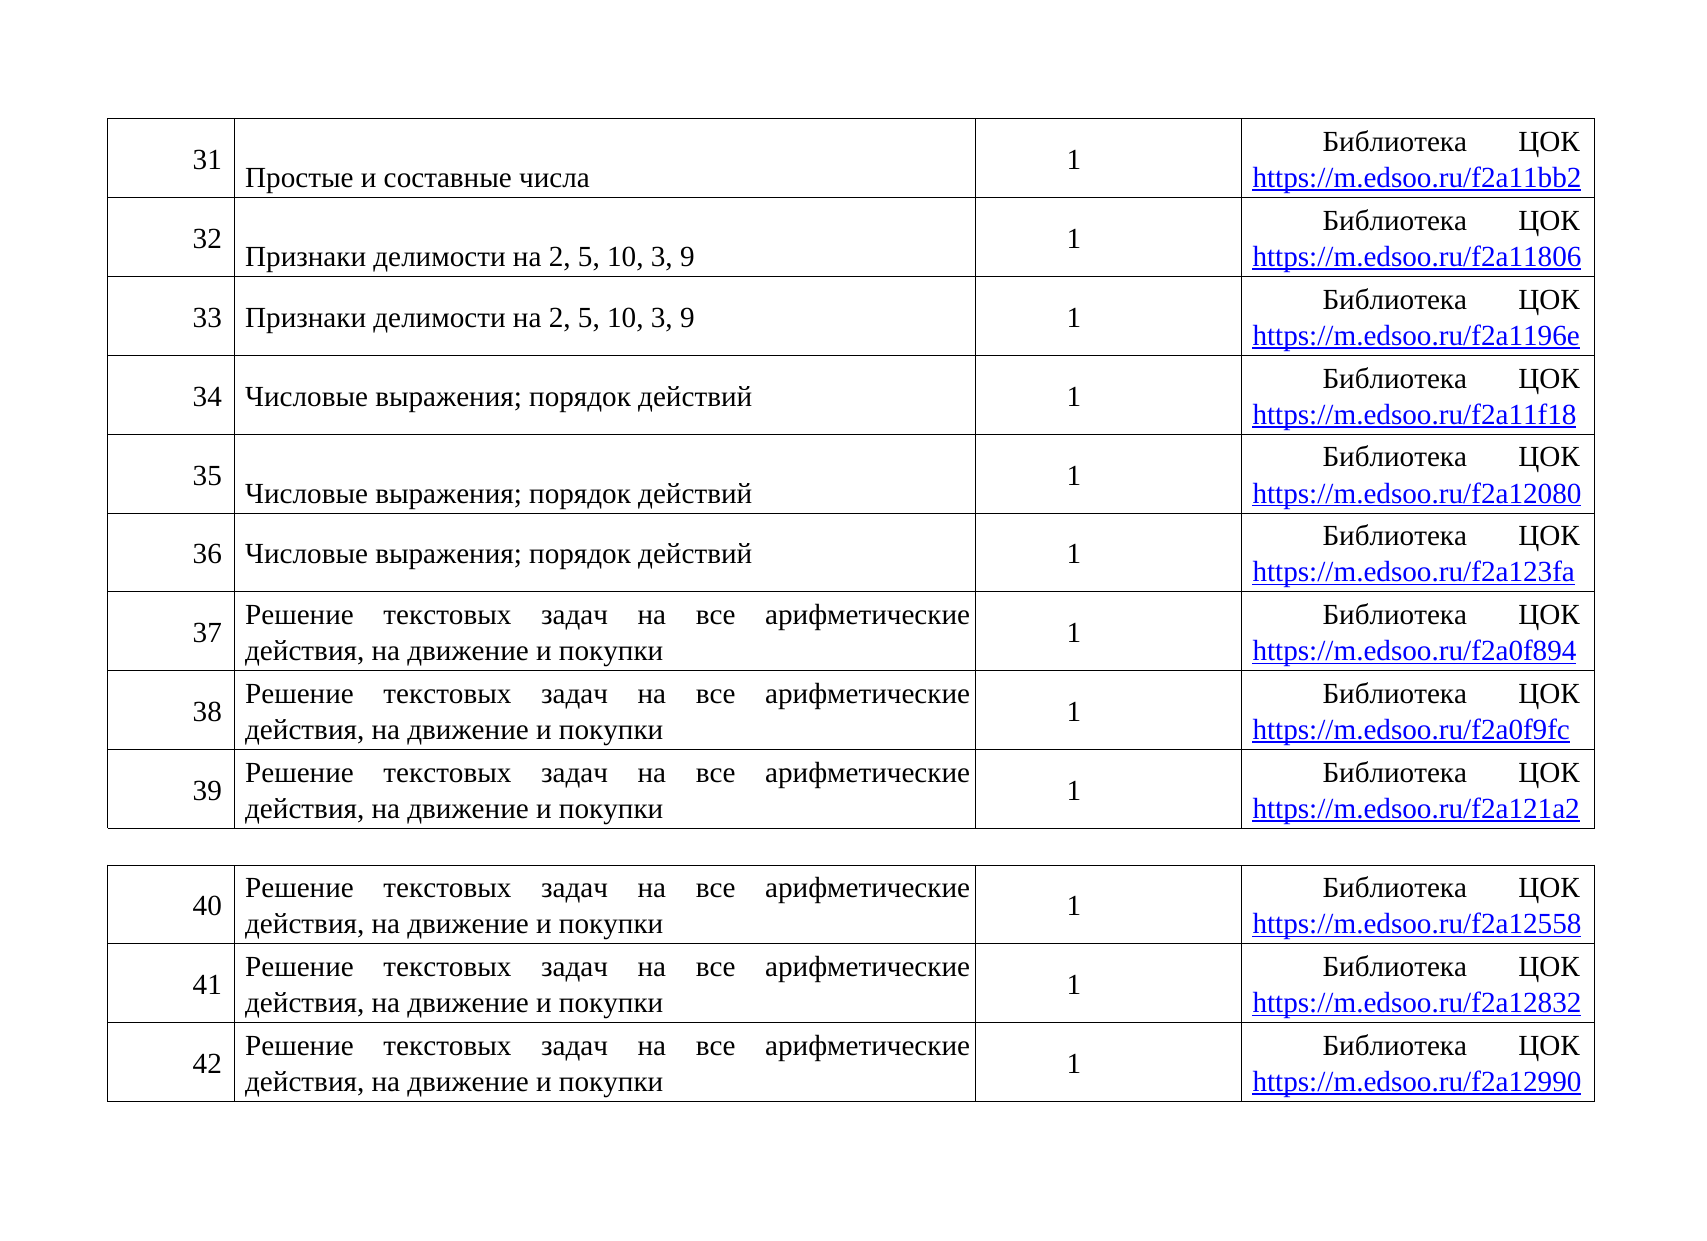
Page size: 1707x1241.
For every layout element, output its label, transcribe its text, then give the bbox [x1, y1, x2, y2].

table_cell Решение текстовых задач на все арифметические действия, на движение и покупки [235, 944, 975, 1022]
table_cell Библиотека ЦОК https://m.edsoo.ru/f2a11806 [1242, 198, 1594, 276]
table_cell Числовые выражения; порядок действий [235, 435, 975, 512]
table_cell Решение текстовых задач на все арифметические действия, на движение и покупки [235, 592, 975, 670]
table_header Решение текстовых задач на все арифметические действия, на движение и покупки [235, 866, 975, 943]
table_header Библиотека ЦОК https://m.edsoo.ru/f2a12558 [1242, 866, 1594, 943]
table_cell Признаки делимости на 2, 5, 10, 3, 9 [235, 277, 975, 355]
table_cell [235, 119, 975, 197]
table_cell Решение текстовых задач на все арифметические действия, на движение и покупки [235, 671, 975, 749]
table_cell 1 [976, 944, 1241, 1022]
table_cell 39 [108, 750, 234, 828]
table_cell 1 [976, 514, 1241, 591]
table_cell Библиотека ЦОК https://m.edsoo.ru/f2a12080 [1242, 435, 1594, 512]
table_cell Библиотека ЦОК https://m.edsoo.ru/f2a123fa [1242, 514, 1594, 591]
table_cell Библиотека ЦОК https://m.edsoo.ru/f2a0f9fc [1242, 671, 1594, 749]
table_cell 32 [108, 198, 234, 276]
table_cell 1 [976, 1023, 1241, 1101]
table_cell Признаки делимости на 2, 5, 10, 3, 9 [235, 198, 975, 276]
table_cell Библиотека ЦОК https://m.edsoo.ru/f2a12832 [1242, 944, 1594, 1022]
table_cell 31 [108, 119, 234, 197]
table_cell 35 [108, 435, 234, 512]
table_cell 1 [976, 277, 1241, 355]
table_cell 1 [976, 356, 1241, 433]
table_cell 41 [108, 944, 234, 1022]
table_header 40 [108, 866, 234, 943]
table_cell Числовые выражения; порядок действий [235, 356, 975, 433]
table_cell 1 [976, 750, 1241, 828]
table_cell Решение текстовых задач на все арифметические действия, на движение и покупки [235, 1023, 975, 1101]
table_cell 1 [976, 592, 1241, 670]
table_cell 1 [976, 198, 1241, 276]
table_cell Числовые выражения; порядок действий [235, 514, 975, 591]
table_header 1 [976, 866, 1241, 943]
table_cell 1 [976, 671, 1241, 749]
table_cell Решение текстовых задач на все арифметические действия, на движение и покупки [235, 750, 975, 828]
table_cell Библиотека ЦОК https://m.edsoo.ru/f2a1196e [1242, 277, 1594, 355]
table_cell 1 [976, 435, 1241, 512]
table_cell 37 [108, 592, 234, 670]
table_cell 38 [108, 671, 234, 749]
table_cell 1 [976, 119, 1241, 197]
table_cell Библиотека ЦОК https://m.edsoo.ru/f2a12990 [1242, 1023, 1594, 1101]
table_cell 34 [108, 356, 234, 433]
table_cell 42 [108, 1023, 234, 1101]
table_cell 36 [108, 514, 234, 591]
table_cell 33 [108, 277, 234, 355]
table_cell Библиотека ЦОК https://m.edsoo.ru/f2a0f894 [1242, 592, 1594, 670]
table_cell Библиотека ЦОК https://m.edsoo.ru/f2a11f18 [1242, 356, 1594, 433]
table_cell Библиотека ЦОК https://m.edsoo.ru/f2a11bb2 [1242, 119, 1594, 197]
table_cell Библиотека ЦОК https://m.edsoo.ru/f2a121a2 [1242, 750, 1594, 828]
